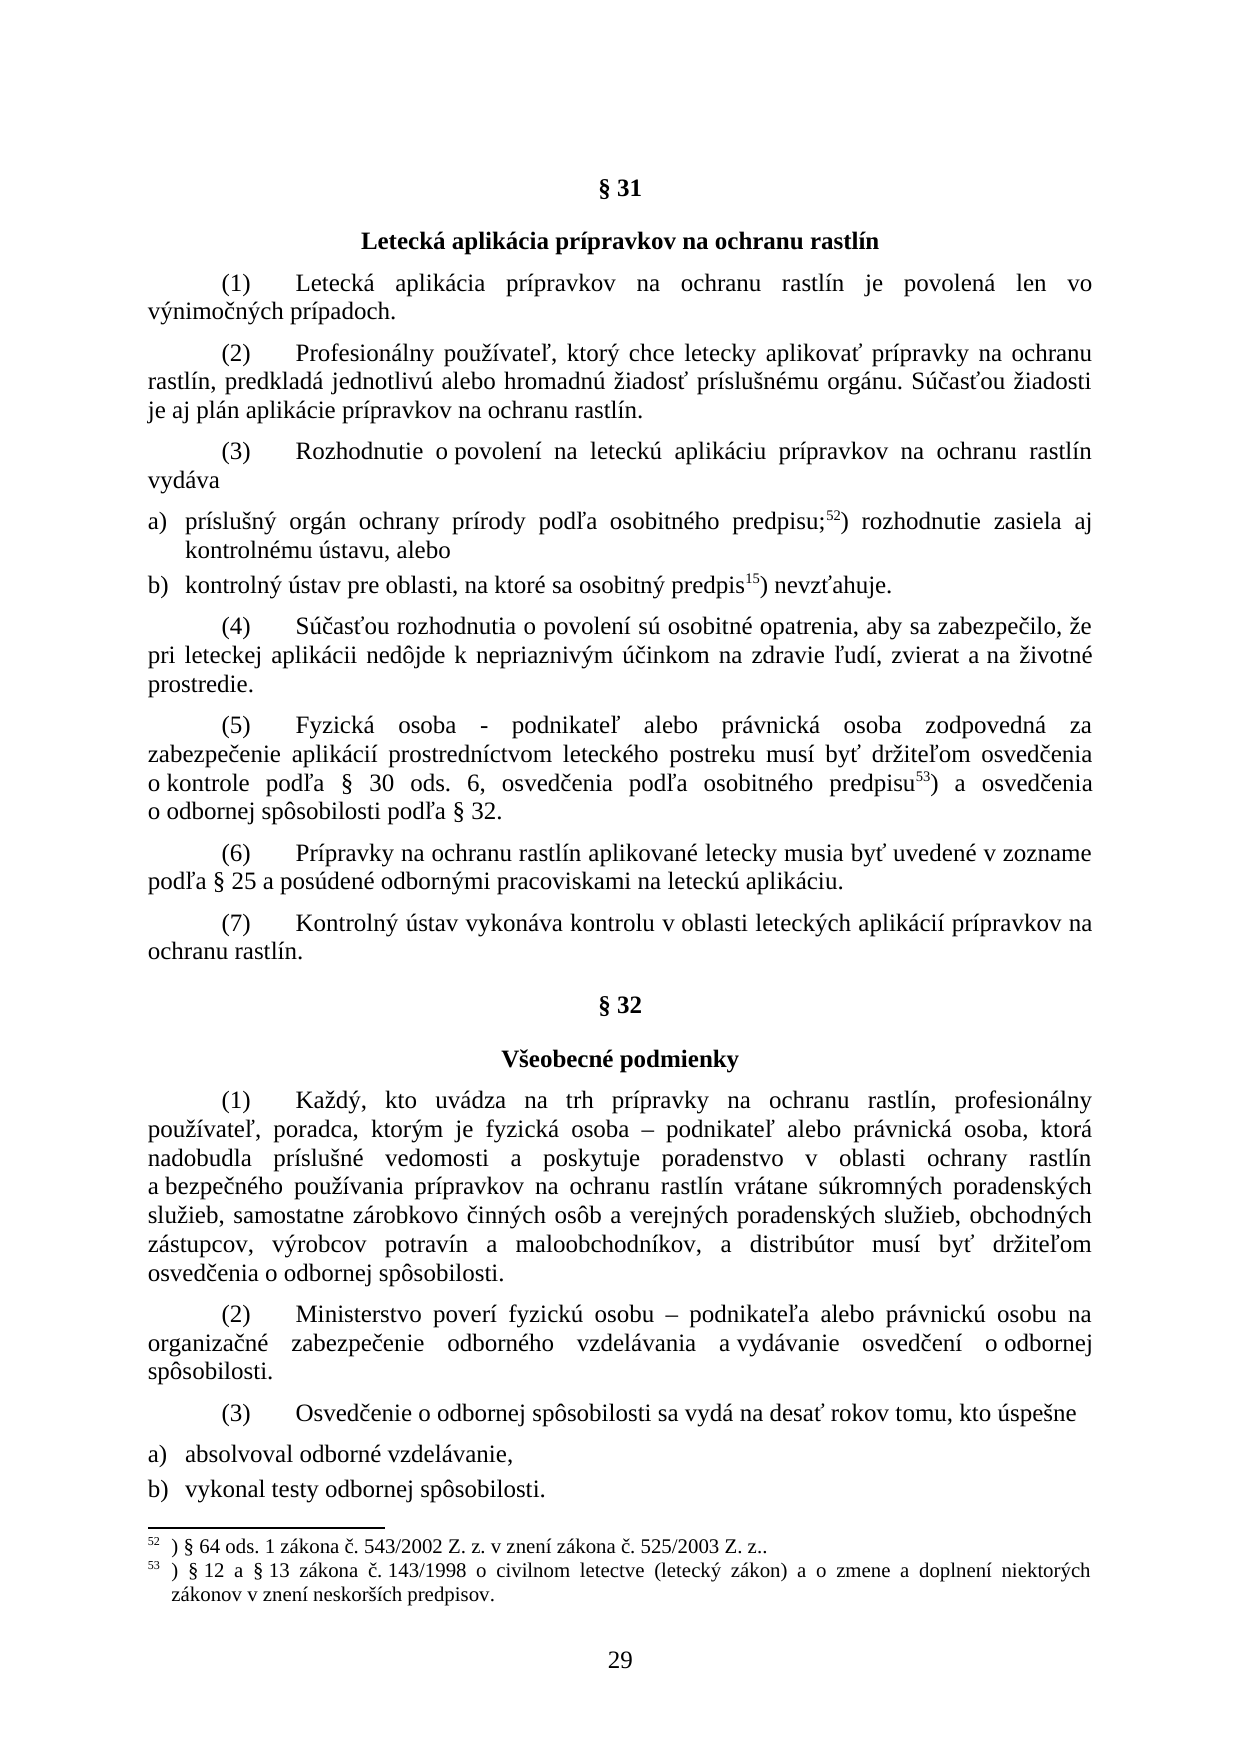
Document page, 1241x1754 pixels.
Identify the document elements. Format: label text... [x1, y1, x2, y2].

text Prípravky na ochranu rastlín aplikované letecky musia byť uvedené v zozname podľa § 25 a posúdené odbornými pracoviskami na leteckú aplikáciu. [148, 838, 1093, 895]
text Súčasťou rozhodnutia o povolení sú osobitné opatrenia, aby sa zabezpečilo, že pri leteckej aplikácii nedôjde k nepriaznivým účinkom na zdravie ľudí, zvierat a na životné prostredie. [148, 611, 1093, 698]
list príslušný orgán ochrany prírody podľa osobitného predpisu;) rozhodnutie zasiela aj kontrolnému ústavu, alebo [148, 506, 1093, 564]
list kontrolný ústav pre oblasti, na ktoré sa osobitný predpis15) nevzťahuje. [148, 570, 1093, 599]
list vykonal testy odbornej spôsobilosti. [148, 1474, 1093, 1503]
list Každý, kto uvádza na trh prípravky na ochranu rastlín, profesionálny používateľ, poradca, ktorým je fyzická osoba – podnikateľ alebo právnická osoba, ktorá nadobudla príslušné vedomosti a poskytuje poradenstvo v oblasti ochrany rastlín a bezpečného používania prípravkov na ochranu rastlín vrátane súkromných poradenských služieb, samostatne zárobkovo činných osôb a verejných poradenských služieb, obchodných zástupcov, výrobcov potravín a maloobchodníkov, a distribútor musí byť držiteľom osvedčenia o odbornej spôsobilosti. [148, 1085, 1093, 1286]
text Profesionálny používateľ, ktorý chce letecky aplikovať prípravky na ochranu rastlín, predkladá jednotlivú alebo hromadnú žiadosť príslušnému orgánu. Súčasťou žiadosti je aj plán aplikácie prípravkov na ochranu rastlín. [148, 338, 1093, 424]
subtitle Letecká aplikácia prípravkov na ochranu rastlín [148, 226, 1093, 255]
text Ministerstvo poverí fyzickú osobu – podnikateľa alebo právnickú osobu na organizačné zabezpečenie odborného vzdelávania a vydávanie osvedčení o odbornej spôsobilosti. [148, 1299, 1093, 1385]
text Fyzická osoba - podnikateľ alebo právnická osoba zodpovedná za zabezpečenie aplikácií prostredníctvom leteckého postreku musí byť držiteľom osvedčenia o kontrole podľa § 30 ods. 6, osvedčenia podľa osobitného predpisu) a osvedčenia o odbornej spôsobilosti podľa § 32. [148, 710, 1093, 825]
text Kontrolný ústav vykonáva kontrolu v oblasti leteckých aplikácií prípravkov na ochranu rastlín. [148, 908, 1093, 965]
list absolvoval odborné vzdelávanie, [148, 1439, 1093, 1468]
list Letecká aplikácia prípravkov na ochranu rastlín je povolená len vo výnimočných prípadoch. [148, 268, 1093, 325]
subtitle Všeobecné podmienky [148, 1044, 1093, 1073]
text Rozhodnutie o povolení na leteckú aplikáciu prípravkov na ochranu rastlín vydáva [148, 436, 1093, 494]
text Osvedčenie o odbornej spôsobilosti sa vydá na desať rokov tomu, kto úspešne [148, 1398, 1093, 1426]
